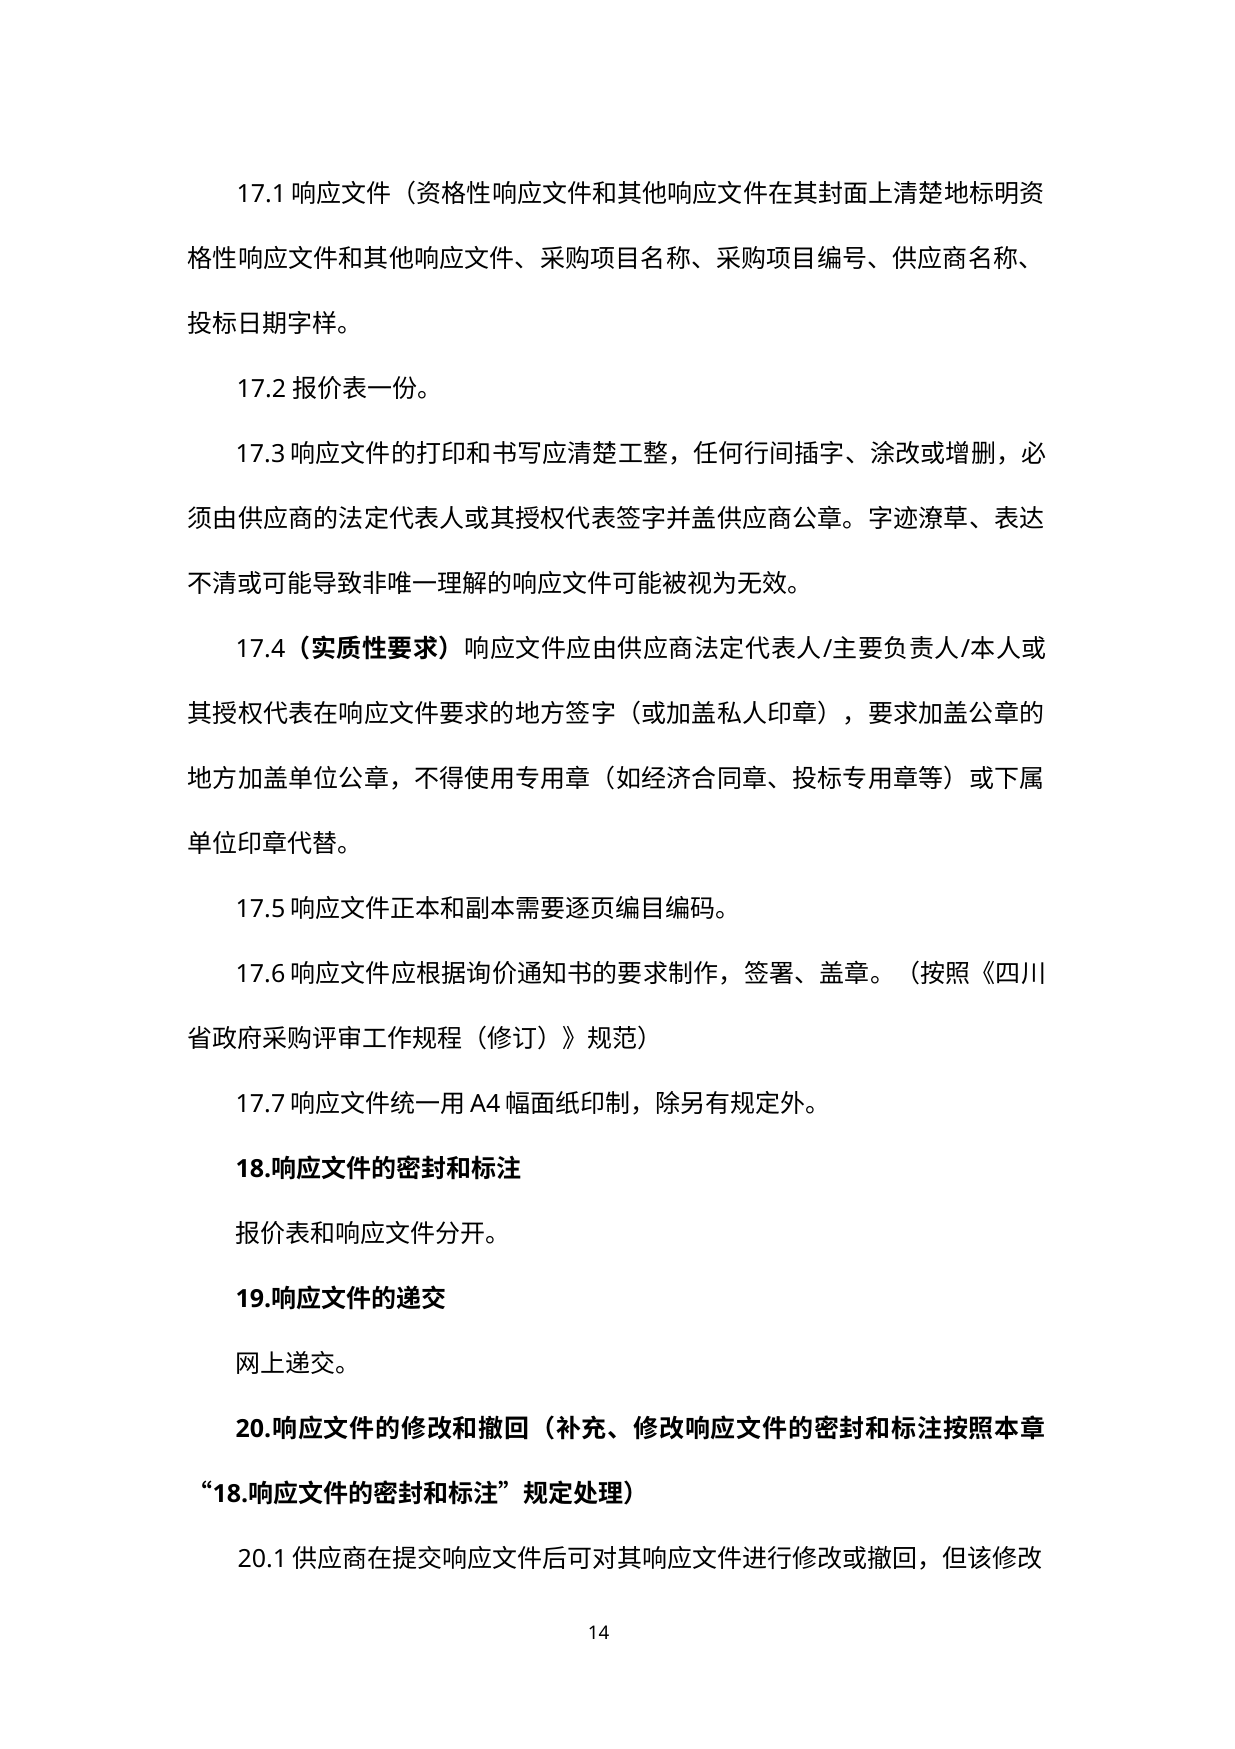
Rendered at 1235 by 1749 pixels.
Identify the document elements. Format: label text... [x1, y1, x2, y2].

text 网上递交。 [187, 1329, 1047, 1394]
text 17.5响应文件正本和副本需要逐页编目编码。 [187, 874, 1047, 939]
text 17.6响应文件应根据询价通知书的要求制作，签署、盖章。（按照《四川省政府采购评审工作规程（修订）》规范） [187, 939, 1047, 1069]
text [187, 1524, 1047, 1589]
text 报价表和响应文件分开。 [187, 1199, 1047, 1264]
text 17.3响应文件的打印和书写应清楚工整，任何行间插字、涂改或增删，必须由供应商的法定代表人或其授权代表签字并盖供应商公章。字迹潦草、表达不清或可能导致非唯一理解的响应文件可能被视为无效。 [187, 419, 1047, 614]
text 18.响应文件的密封和标注 [187, 1134, 1047, 1199]
text 17.2 报价表一份。 [187, 354, 1047, 419]
text 17.1响应文件（资格性响应文件和其他响应文件在其封面上清楚地标明资格性响应文件和其他响应文件、采购项目名称、采购项目编号、供应商名称、投标日期字样。 [187, 159, 1047, 354]
text 19.响应文件的递交 [187, 1264, 1047, 1329]
text 17.7响应文件统一用A4幅面纸印制，除另有规定外。 [187, 1069, 1047, 1134]
text 17.4（实质性要求）响应文件应由供应商法定代表人/主要负责人/本人或其授权代表在响应文件要求的地方签字（或加盖私人印章），要求加盖公章的地方加盖单位公章，不得使用专用章（如经济合同章、投标专用章等）或下属单位印章代替。 [187, 614, 1047, 874]
text 20.响应文件的修改和撤回（补充、修改响应文件的密封和标注按照本章“18.响应文件的密封和标注”规定处理） [187, 1394, 1047, 1524]
